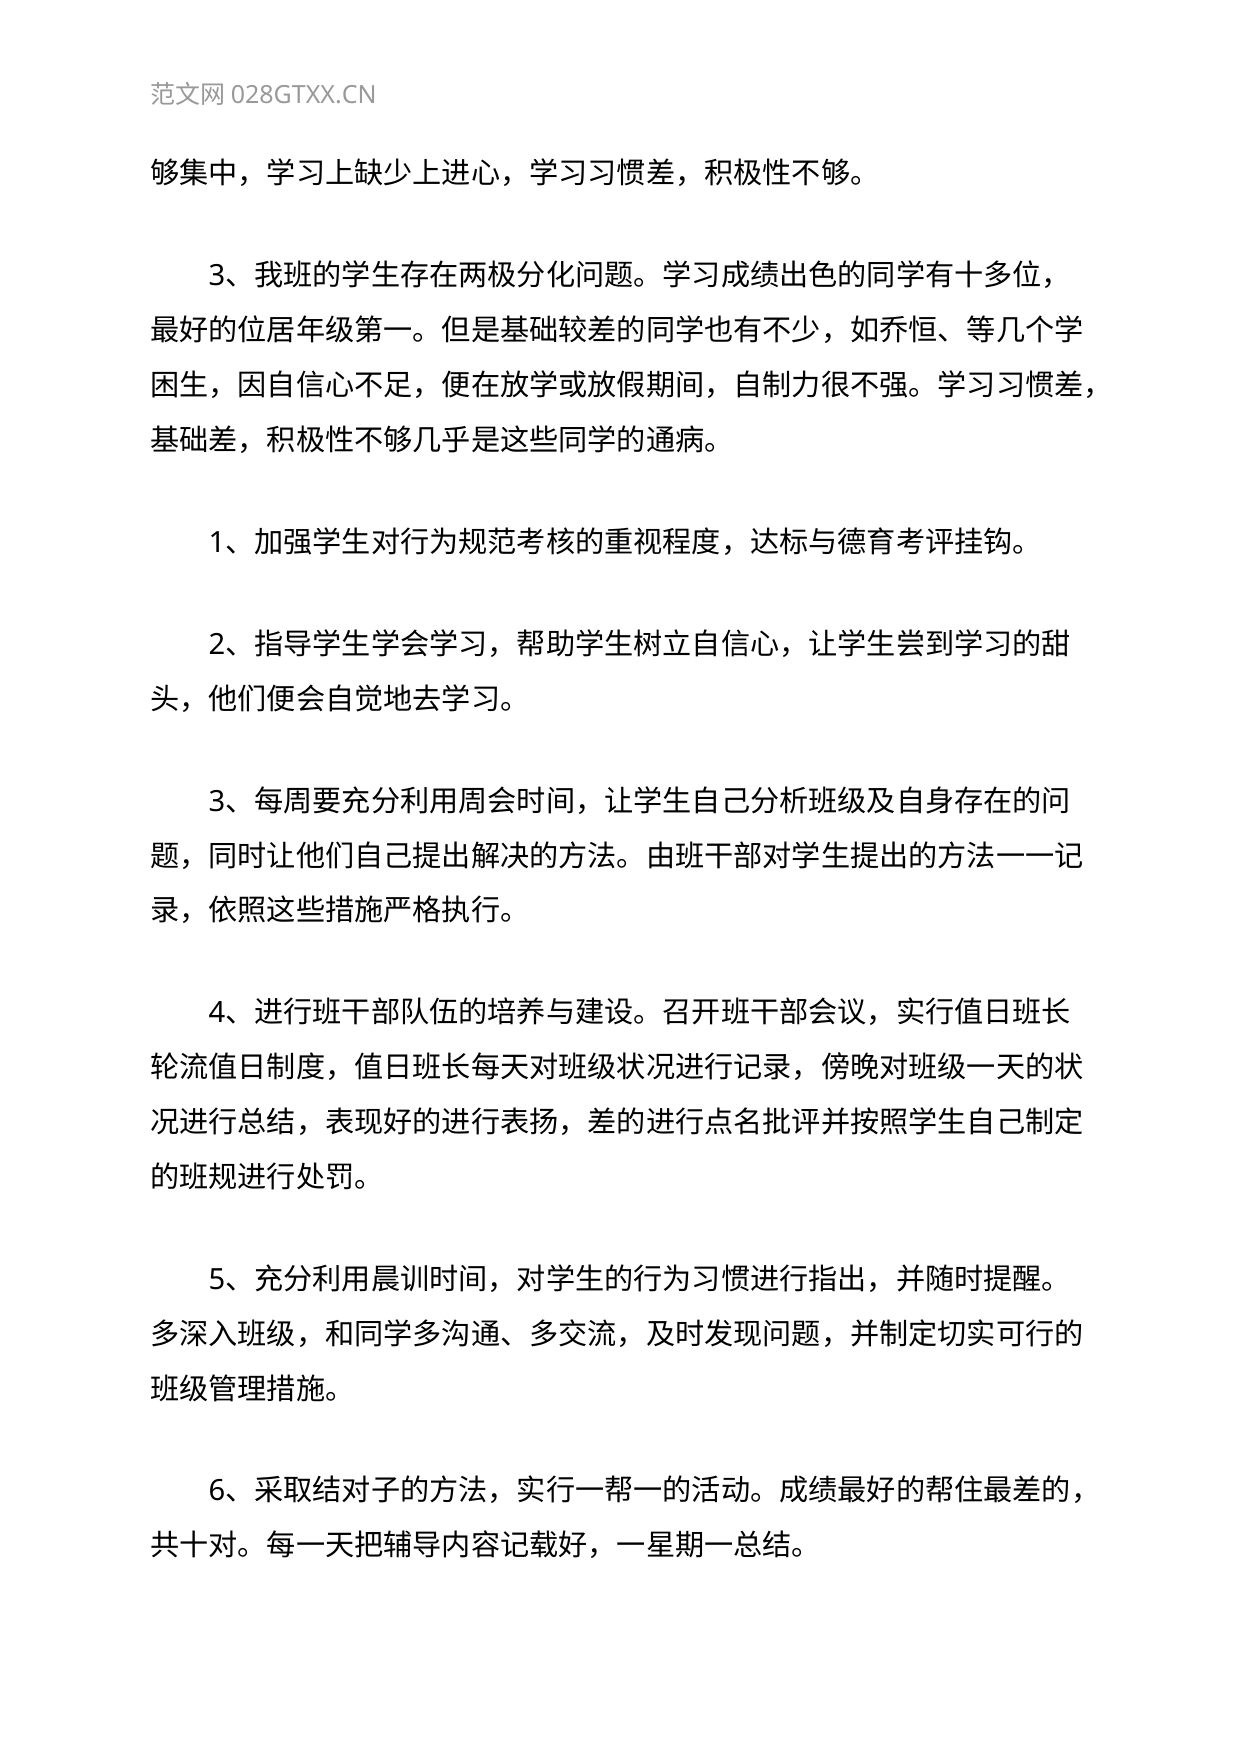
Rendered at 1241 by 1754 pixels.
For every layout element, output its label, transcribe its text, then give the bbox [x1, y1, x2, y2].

text 2、指导学生学会学习，帮助学生树立自信心，让学生尝到学习的甜头，他们便会自觉地去学习。 [150, 620, 1090, 718]
text 5、充分利用晨训时间，对学生的行为习惯进行指出，并随时提醒。多深入班级，和同学多沟通、多交流，及时发现问题，并制定切实可行的班级管理措施。 [150, 1255, 1090, 1407]
text 4、进行班干部队伍的培养与建设。召开班干部会议，实行值日班长轮流值日制度，值日班长每天对班级状况进行记录，傍晚对班级一天的状况进行总结，表现好的进行表扬，差的进行点名批评并按照学生自己制定的班规进行处罚。 [150, 989, 1090, 1196]
text 3、每周要充分利用周会时间，让学生自己分析班级及自身存在的问题，同时让他们自己提出解决的方法。由班干部对学生提出的方法一一记录，依照这些措施严格执行。 [150, 777, 1090, 929]
text 1、加强学生对行为规范考核的重视程度，达标与德育考评挂钩。 [150, 518, 1090, 561]
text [150, 150, 1090, 192]
text 6、采取结对子的方法，实行一帮一的活动。成绩最好的帮住最差的，共十对。每一天把辅导内容记载好，一星期一总结。 [150, 1467, 1090, 1564]
text 3、我班的学生存在两极分化问题。学习成绩出色的同学有十多位，最好的位居年级第一。但是基础较差的同学也有不少，如乔恒、等几个学困生，因自信心不足，便在放学或放假期间，自制力很不强。学习习惯差，基础差，积极性不够几乎是这些同学的通病。 [150, 252, 1090, 459]
